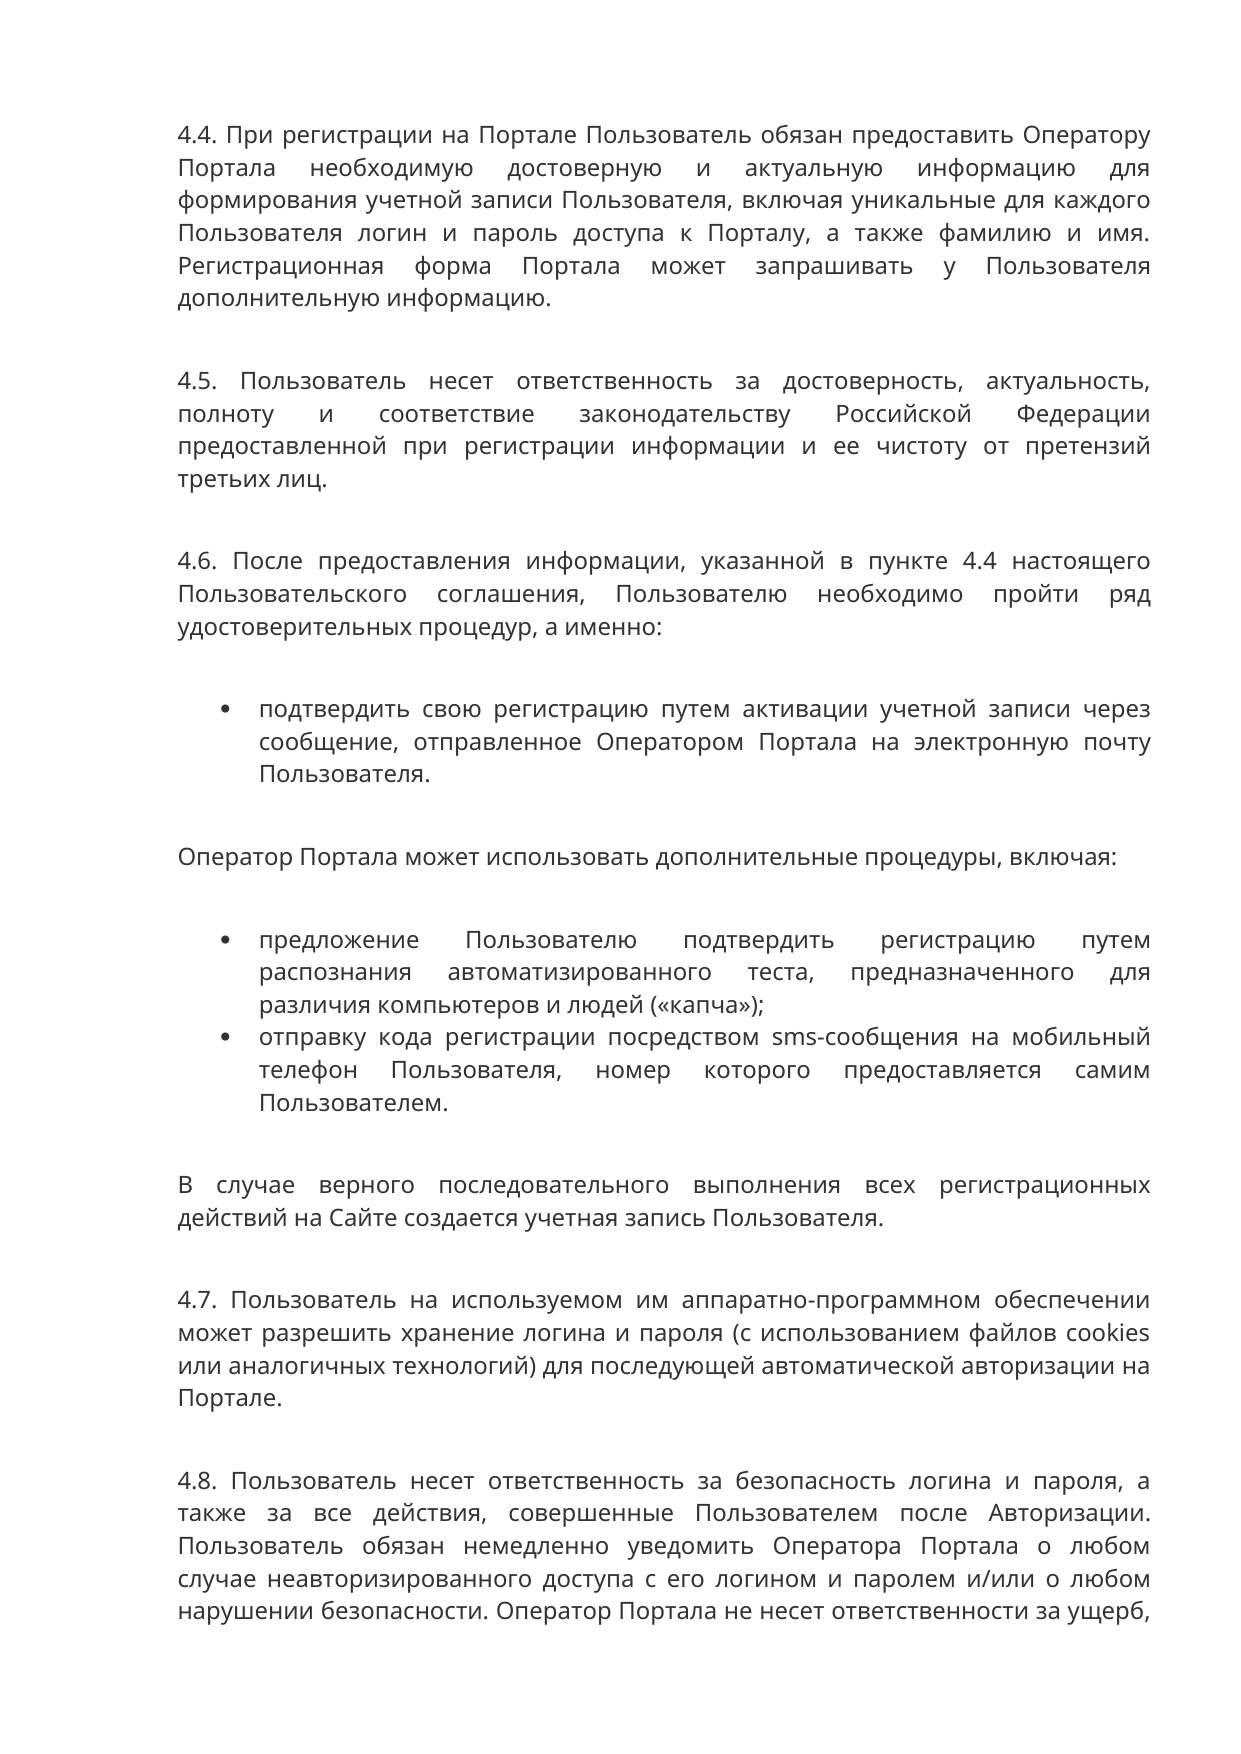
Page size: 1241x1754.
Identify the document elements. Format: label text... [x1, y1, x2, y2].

list предложение Пользователю подтвердить регистрацию путем распознания автоматизированного теста, предназначенного для различия компьютеров и людей («капча»); [221, 922, 1152, 1020]
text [177, 1464, 1152, 1627]
text 4.4. При регистрации на Портале Пользователь обязан предоставить Оператору Портала необходимую достоверную и актуальную информацию для формирования учетной записи Пользователя, включая уникальные для каждого Пользователя логин и пароль доступа к Порталу, а также фамилию и имя. Регистрационная форма Портала может запрашивать у Пользователя дополнительную информацию. [177, 118, 1152, 314]
text 4.6. После предоставления информации, указанной в пункте 4.4 настоящего Пользовательского соглашения, Пользователю необходимо пройти ряд удостоверительных процедур, а именно: [177, 544, 1152, 642]
text Оператор Портала может использовать дополнительные процедуры, включая: [177, 840, 1152, 872]
text 4.5. Пользователь несет ответственность за достоверность, актуальность, полноту и соответствие законодательству Российской Федерации предоставленной при регистрации информации и ее чистоту от претензий третьих лиц. [177, 364, 1152, 494]
text 4.7. Пользователь на используемом им аппаратно-программном обеспечении может разрешить хранение логина и пароля (с использованием файлов cookies или аналогичных технологий) для последующей автоматической авторизации на Портале. [177, 1283, 1152, 1414]
list отправку кода регистрации посредством sms-сообщения на мобильный телефон Пользователя, номер которого предоставляется самим Пользователем. [221, 1020, 1152, 1118]
list подтвердить свою регистрацию путем активации учетной записи через сообщение, отправленное Оператором Портала на электронную почту Пользователя. [221, 692, 1152, 790]
text В случае верного последовательного выполнения всех регистрационных действий на Сайте создается учетная запись Пользователя. [177, 1168, 1152, 1233]
